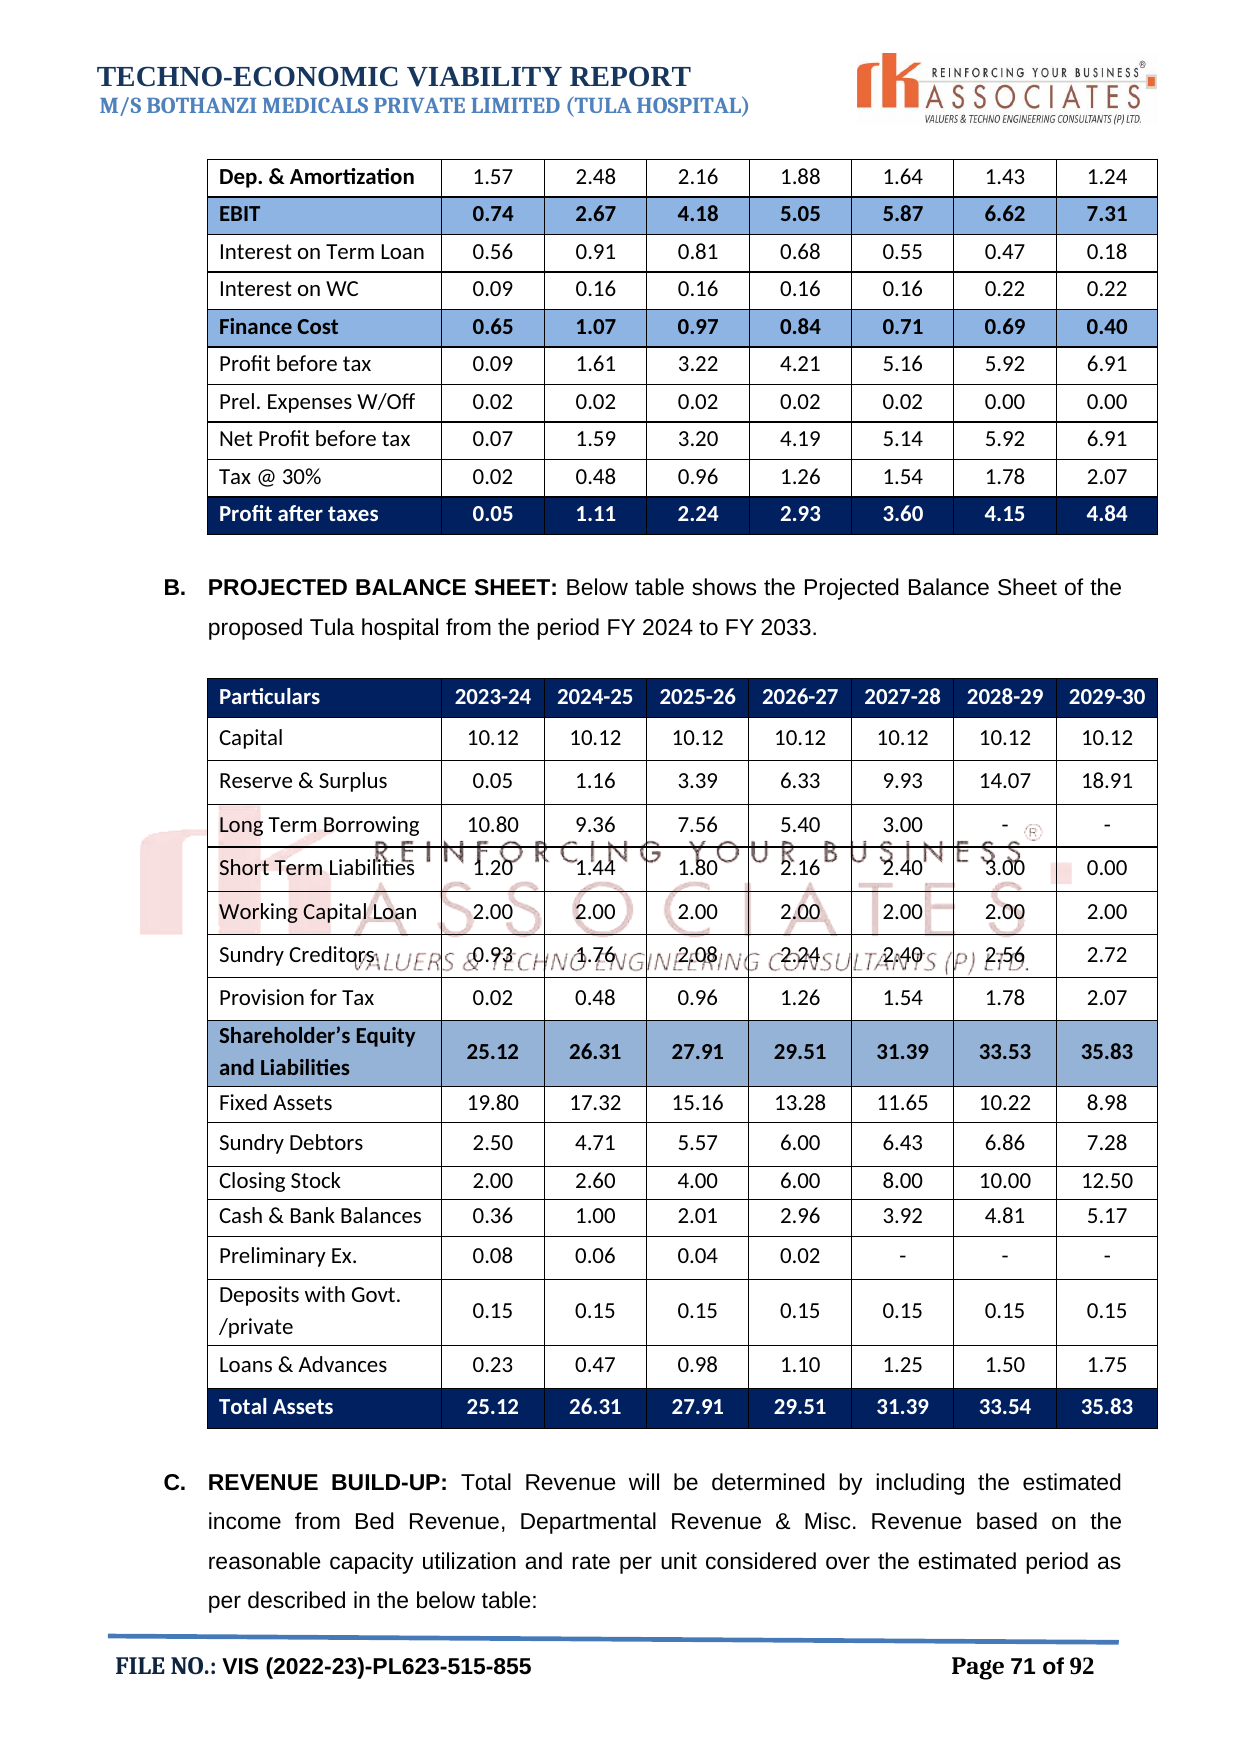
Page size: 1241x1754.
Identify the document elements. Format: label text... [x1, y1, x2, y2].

table_cell 0.15 [545, 1280, 646, 1344]
table_cell 2.48 [545, 160, 646, 196]
table_cell 0.98 [647, 1346, 748, 1388]
table_cell 10.00 [954, 1167, 1056, 1199]
table_cell Loans & Advances [208, 1346, 441, 1388]
table_cell 0.02 [442, 460, 544, 496]
table_cell 4.21 [750, 348, 851, 384]
table_cell 3.22 [647, 348, 749, 384]
table_cell 0.15 [954, 1280, 1056, 1344]
table_cell 10.12 [954, 718, 1056, 759]
table_cell 7.56 [647, 805, 748, 846]
table_cell 0.04 [647, 1237, 748, 1279]
table_cell 2.60 [545, 1167, 646, 1199]
table_cell Interest on Term Loan [208, 235, 441, 271]
table_cell 4.19 [750, 423, 851, 459]
table_cell 10.12 [1057, 718, 1157, 759]
table_cell 0.55 [852, 235, 953, 271]
table_cell 1.76 [545, 935, 646, 977]
table_cell 0.00 [1057, 848, 1157, 891]
table_cell 1.78 [954, 460, 1056, 496]
table_cell 26.31 [545, 1021, 646, 1086]
table_cell 1.16 [545, 761, 646, 804]
table_cell 0.23 [442, 1346, 544, 1388]
table_cell 0.02 [647, 385, 749, 421]
table_cell 7.28 [1057, 1123, 1157, 1166]
table_cell Tax @ 30% [208, 460, 441, 496]
table_cell 25.12 [442, 1389, 544, 1428]
table_cell 4.84 [1057, 498, 1157, 534]
table_cell 5.16 [852, 348, 953, 384]
table_cell 0.68 [750, 235, 851, 271]
table_cell Sundry Creditors [208, 935, 441, 977]
table_cell Preliminary Ex. [208, 1237, 441, 1279]
table_cell 2.24 [749, 935, 851, 977]
table_cell 0.81 [647, 235, 749, 271]
table_cell 2.72 [1057, 935, 1157, 977]
table_cell 10.80 [442, 805, 544, 846]
table_cell 0.69 [954, 310, 1056, 346]
table_cell 6.86 [954, 1123, 1056, 1166]
table_cell 0.02 [749, 1237, 851, 1279]
table_cell 0.93 [442, 935, 544, 977]
table_cell 2.00 [442, 1167, 544, 1199]
table_cell 1.24 [1057, 160, 1157, 196]
table_cell 1.59 [545, 423, 646, 459]
table_cell 0.74 [442, 198, 544, 234]
table_header 2026-27 [749, 679, 851, 717]
table_cell 35.83 [1057, 1389, 1157, 1428]
table_cell 2.56 [954, 935, 1056, 977]
table_cell 29.51 [749, 1389, 851, 1428]
table_cell 1.80 [647, 848, 748, 891]
table_cell Cash & Bank Balances [208, 1200, 441, 1236]
table_cell EBIT [208, 198, 441, 234]
table_cell 0.02 [545, 385, 646, 421]
table_cell 5.05 [750, 198, 851, 234]
table_cell 31.39 [852, 1021, 953, 1086]
table_cell 1.00 [545, 1200, 646, 1236]
table_cell 1.07 [545, 310, 646, 346]
table_cell 2.50 [442, 1123, 544, 1166]
table_cell 14.07 [954, 761, 1056, 804]
table_cell 1.54 [852, 460, 953, 496]
table_header 2029-30 [1057, 679, 1157, 717]
table_cell 3.92 [852, 1200, 953, 1236]
table_cell Total Assets [208, 1389, 441, 1428]
table_cell 0.56 [442, 235, 544, 271]
table_cell 0.15 [1057, 1280, 1157, 1344]
table_cell 10.12 [647, 718, 748, 759]
table_cell Long Term Borrowing [208, 805, 441, 846]
table_cell 1.50 [954, 1346, 1056, 1388]
table_cell 1.43 [954, 160, 1056, 196]
table_cell 0.71 [852, 310, 953, 346]
table_cell 0.09 [442, 348, 544, 384]
table_cell 10.12 [852, 718, 953, 759]
table_cell 2.00 [545, 892, 646, 934]
table_cell Prel. Expenses W/Off [208, 385, 441, 421]
table_cell 0.16 [750, 273, 851, 309]
list PROJECTED BALANCE SHEET: Below table shows the Projected Balance Sheet of the proposed Tula hospital from the period FY 2024 to FY 2033. [163, 574, 1123, 640]
table_cell 5.87 [852, 198, 953, 234]
table_cell 33.54 [954, 1389, 1056, 1428]
table_cell 0.09 [442, 273, 544, 309]
table_cell 0.02 [852, 385, 953, 421]
table_cell 6.62 [954, 198, 1056, 234]
table_cell 1.11 [545, 498, 646, 534]
table_cell 19.80 [442, 1087, 544, 1122]
table_cell 9.36 [545, 805, 646, 846]
table_cell Finance Cost [208, 310, 441, 346]
table_cell Capital [208, 718, 441, 759]
table_cell 11.65 [852, 1087, 953, 1122]
table_cell 2.24 [647, 498, 749, 534]
table_cell 1.61 [545, 348, 646, 384]
table_cell 0.15 [442, 1280, 544, 1344]
table_cell 33.53 [954, 1021, 1056, 1086]
table_cell - [852, 1237, 953, 1279]
table_cell 1.26 [750, 460, 851, 496]
table_cell 6.43 [852, 1123, 953, 1166]
table_cell 0.15 [852, 1280, 953, 1344]
table_cell 9.93 [852, 761, 953, 804]
table_cell 5.17 [1057, 1200, 1157, 1236]
table_cell 1.88 [750, 160, 851, 196]
table_cell 8.98 [1057, 1087, 1157, 1122]
table_cell 8.00 [852, 1167, 953, 1199]
table_cell 3.00 [852, 805, 953, 846]
table_cell 10.12 [749, 718, 851, 759]
table_cell 6.33 [749, 761, 851, 804]
table_cell 4.15 [954, 498, 1056, 534]
table_cell 4.71 [545, 1123, 646, 1166]
table_cell 0.07 [442, 423, 544, 459]
table_cell 2.00 [1057, 892, 1157, 934]
table_cell 6.00 [749, 1167, 851, 1199]
table_cell 31.39 [852, 1389, 953, 1428]
table_cell 5.40 [749, 805, 851, 846]
table_cell 35.83 [1057, 1021, 1157, 1086]
table_cell 0.08 [442, 1237, 544, 1279]
table_cell 2.00 [954, 892, 1056, 934]
table_cell 4.18 [647, 198, 749, 234]
table_cell 3.60 [852, 498, 953, 534]
table_cell 0.00 [1057, 385, 1157, 421]
table_cell 2.00 [647, 892, 748, 934]
table_cell Reserve & Surplus [208, 761, 441, 804]
table_cell 0.96 [647, 460, 749, 496]
table_cell 26.31 [545, 1389, 646, 1428]
table_cell 1.78 [954, 978, 1056, 1020]
table_cell 18.91 [1057, 761, 1157, 804]
table_cell 4.81 [954, 1200, 1056, 1236]
table_cell 13.28 [749, 1087, 851, 1122]
table_cell 1.25 [852, 1346, 953, 1388]
table_cell 2.00 [852, 892, 953, 934]
table_cell 25.12 [442, 1021, 544, 1086]
table_cell 5.14 [852, 423, 953, 459]
table_cell 10.12 [442, 718, 544, 759]
table_cell Fixed Assets [208, 1087, 441, 1122]
table_cell 1.54 [852, 978, 953, 1020]
table_cell 1.75 [1057, 1346, 1157, 1388]
list REVENUE BUILD-UP: Total Revenue will be determined by including the estimated income from Bed Revenue, Departmental Revenue & Misc. Revenue based on the reasonable capacity utilization and rate per unit considered over the estimated period as per described in the below table: [163, 1469, 1123, 1614]
table_cell 1.20 [442, 848, 544, 891]
table_cell 2.01 [647, 1200, 748, 1236]
table_cell 5.57 [647, 1123, 748, 1166]
table_cell 0.22 [1057, 273, 1157, 309]
table_cell 17.32 [545, 1087, 646, 1122]
table_cell 0.02 [442, 978, 544, 1020]
table_cell 1.26 [749, 978, 851, 1020]
table_cell 0.05 [442, 498, 544, 534]
table_cell 4.00 [647, 1167, 748, 1199]
table_cell 0.16 [545, 273, 646, 309]
table_cell 7.31 [1057, 198, 1157, 234]
table_cell 1.64 [852, 160, 953, 196]
table_cell 0.40 [1057, 310, 1157, 346]
table_cell 0.91 [545, 235, 646, 271]
table_cell 0.05 [442, 761, 544, 804]
table_cell 1.44 [545, 848, 646, 891]
table_cell 3.00 [954, 848, 1056, 891]
table_cell 3.20 [647, 423, 749, 459]
table_cell 2.07 [1057, 978, 1157, 1020]
table_cell 2.16 [647, 160, 749, 196]
table_cell 27.91 [647, 1021, 748, 1086]
table_cell - [1057, 805, 1157, 846]
table_cell 3.39 [647, 761, 748, 804]
table_cell 2.00 [442, 892, 544, 934]
table_cell 0.84 [750, 310, 851, 346]
table_cell 1.10 [749, 1346, 851, 1388]
table_cell 5.92 [954, 348, 1056, 384]
table_cell Dep. & Amortization [208, 160, 441, 196]
table_cell 0.48 [545, 978, 646, 1020]
table_cell 0.47 [545, 1346, 646, 1388]
table_header 2024-25 [545, 679, 646, 717]
table_cell Working Capital Loan [208, 892, 441, 934]
table_cell Net Profit before tax [208, 423, 441, 459]
table_header 2023-24 [442, 679, 544, 717]
table_cell 0.15 [647, 1280, 748, 1344]
table_cell 2.08 [647, 935, 748, 977]
table_cell 0.97 [647, 310, 749, 346]
table_cell 0.02 [750, 385, 851, 421]
table_cell 10.12 [545, 718, 646, 759]
table_header 2025-26 [647, 679, 748, 717]
table_cell Short Term Liabilities [208, 848, 441, 891]
table_cell 1.57 [442, 160, 544, 196]
table_header 2027-28 [852, 679, 953, 717]
table_cell 2.16 [749, 848, 851, 891]
table_cell 2.67 [545, 198, 646, 234]
table_cell Sundry Debtors [208, 1123, 441, 1166]
table_cell 0.16 [647, 273, 749, 309]
table_cell 0.02 [442, 385, 544, 421]
table_cell 0.16 [852, 273, 953, 309]
table_cell 6.00 [749, 1123, 851, 1166]
table_cell 12.50 [1057, 1167, 1157, 1199]
table_cell - [1057, 1237, 1157, 1279]
table_cell 0.18 [1057, 235, 1157, 271]
table_cell 0.47 [954, 235, 1056, 271]
table_cell 0.06 [545, 1237, 646, 1279]
table_cell Deposits with Govt. /private [208, 1280, 441, 1344]
table_cell - [954, 805, 1056, 846]
table_cell 6.91 [1057, 423, 1157, 459]
table_cell Closing Stock [208, 1167, 441, 1199]
table_cell 5.92 [954, 423, 1056, 459]
table_cell 15.16 [647, 1087, 748, 1122]
table_cell 10.22 [954, 1087, 1056, 1122]
table_cell 0.22 [954, 273, 1056, 309]
table_cell Profit before tax [208, 348, 441, 384]
table_cell 0.00 [954, 385, 1056, 421]
table_cell 0.65 [442, 310, 544, 346]
table_cell 6.91 [1057, 348, 1157, 384]
table_header Particulars [208, 679, 441, 717]
table_cell Shareholder’s Equity and Liabilities [208, 1021, 441, 1086]
picture [857, 53, 1157, 125]
table_cell - [954, 1237, 1056, 1279]
table_cell 29.51 [749, 1021, 851, 1086]
table_cell 2.96 [749, 1200, 851, 1236]
table_cell Provision for Tax [208, 978, 441, 1020]
table_cell 2.93 [750, 498, 851, 534]
table_cell 0.48 [545, 460, 646, 496]
table_cell 0.36 [442, 1200, 544, 1236]
table_cell 2.40 [852, 848, 953, 891]
table_cell 2.07 [1057, 460, 1157, 496]
table_header 2028-29 [954, 679, 1056, 717]
table_cell Interest on WC [208, 273, 441, 309]
table_cell 0.15 [749, 1280, 851, 1344]
table_cell 27.91 [647, 1389, 748, 1428]
table_cell Profit after taxes [208, 498, 441, 534]
table_cell 2.00 [749, 892, 851, 934]
table_cell 2.40 [852, 935, 953, 977]
table_cell 0.96 [647, 978, 748, 1020]
